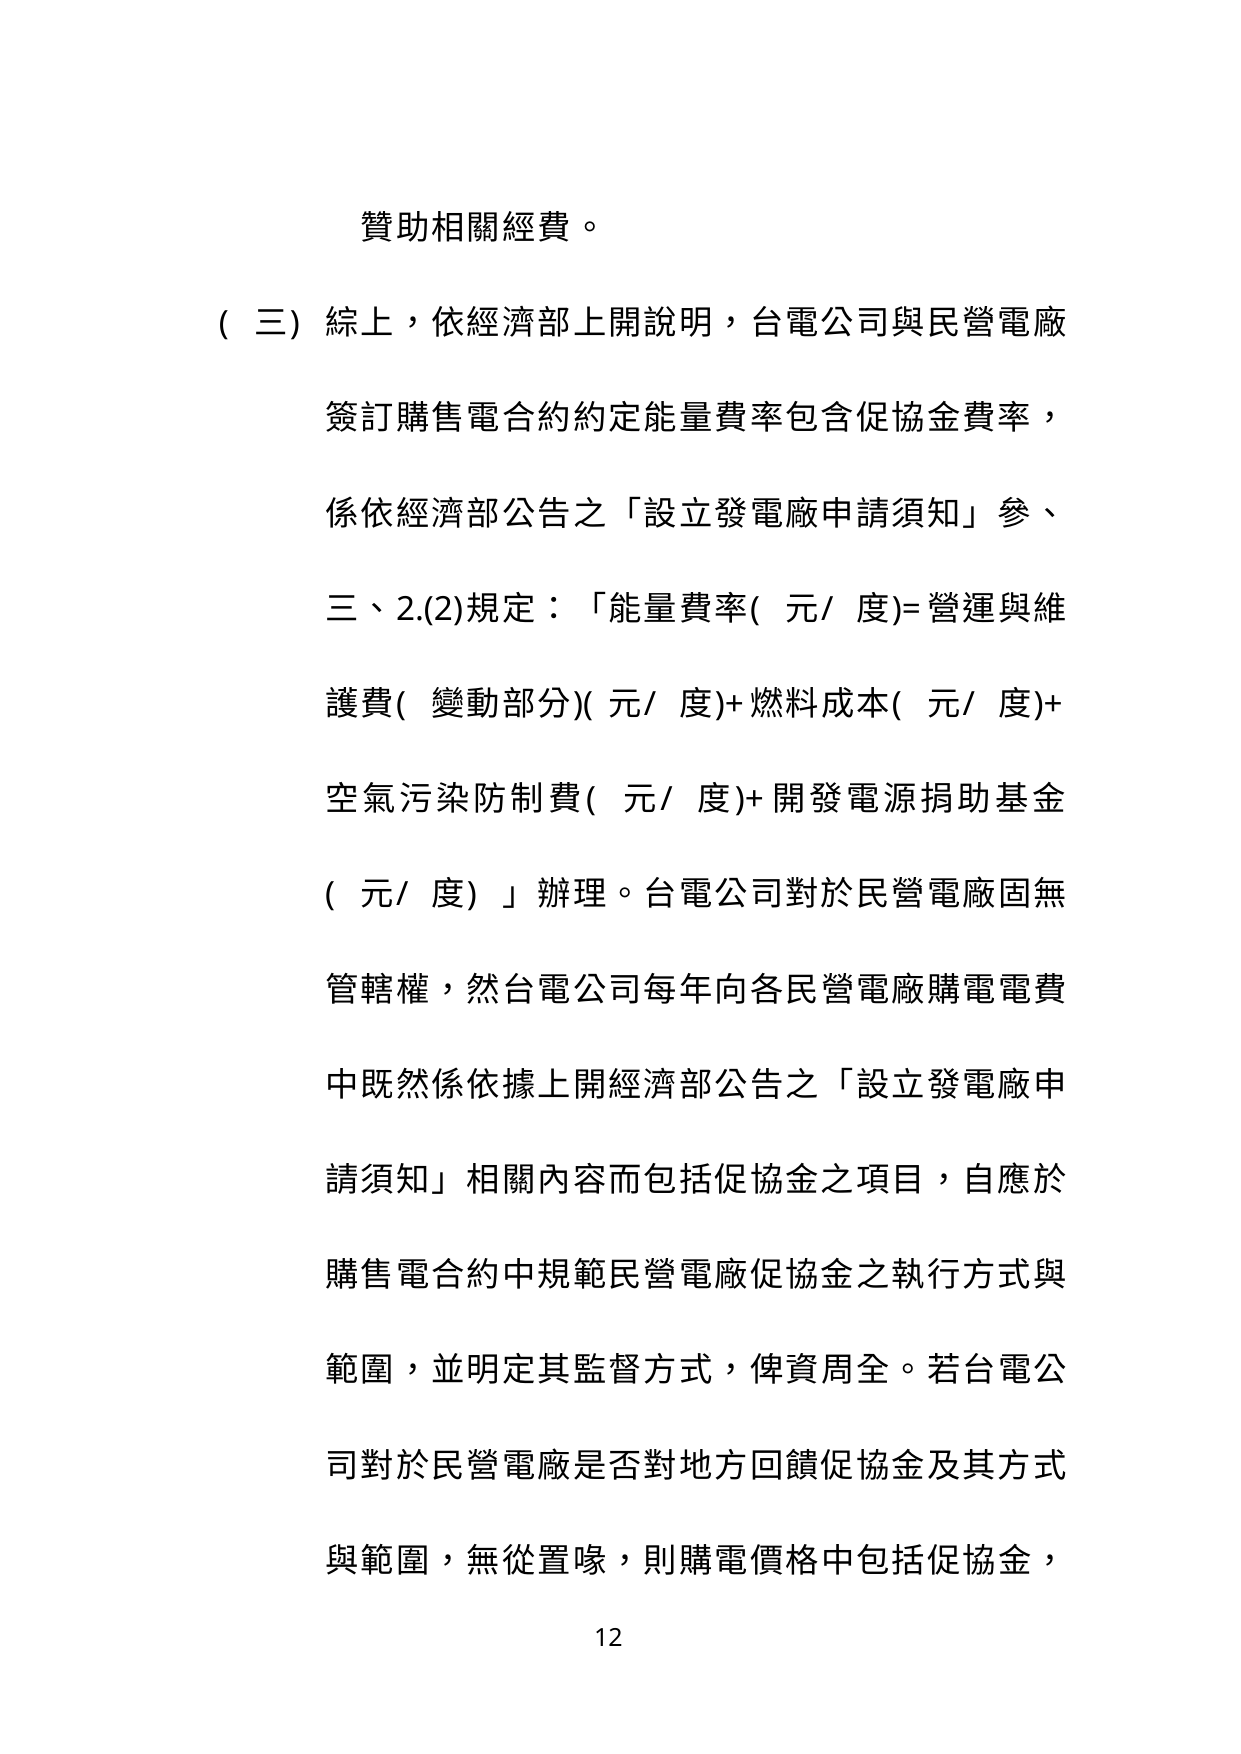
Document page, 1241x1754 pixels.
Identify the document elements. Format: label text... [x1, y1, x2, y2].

subtitle 星元電力公司：於96年8月6日訂定「捐贈地方基金要點」，自商業運轉後，捐贈基金之撥付，係以該公司上一會計年度經會計師查核簽證財務報表稅後純益提撥固定比例，每年回饋地方。除此之外，該公司並配合地方政府函請支持之經濟建設及舉辦重要活動等，額外贊助相關經費。 [272, 177, 1069, 272]
